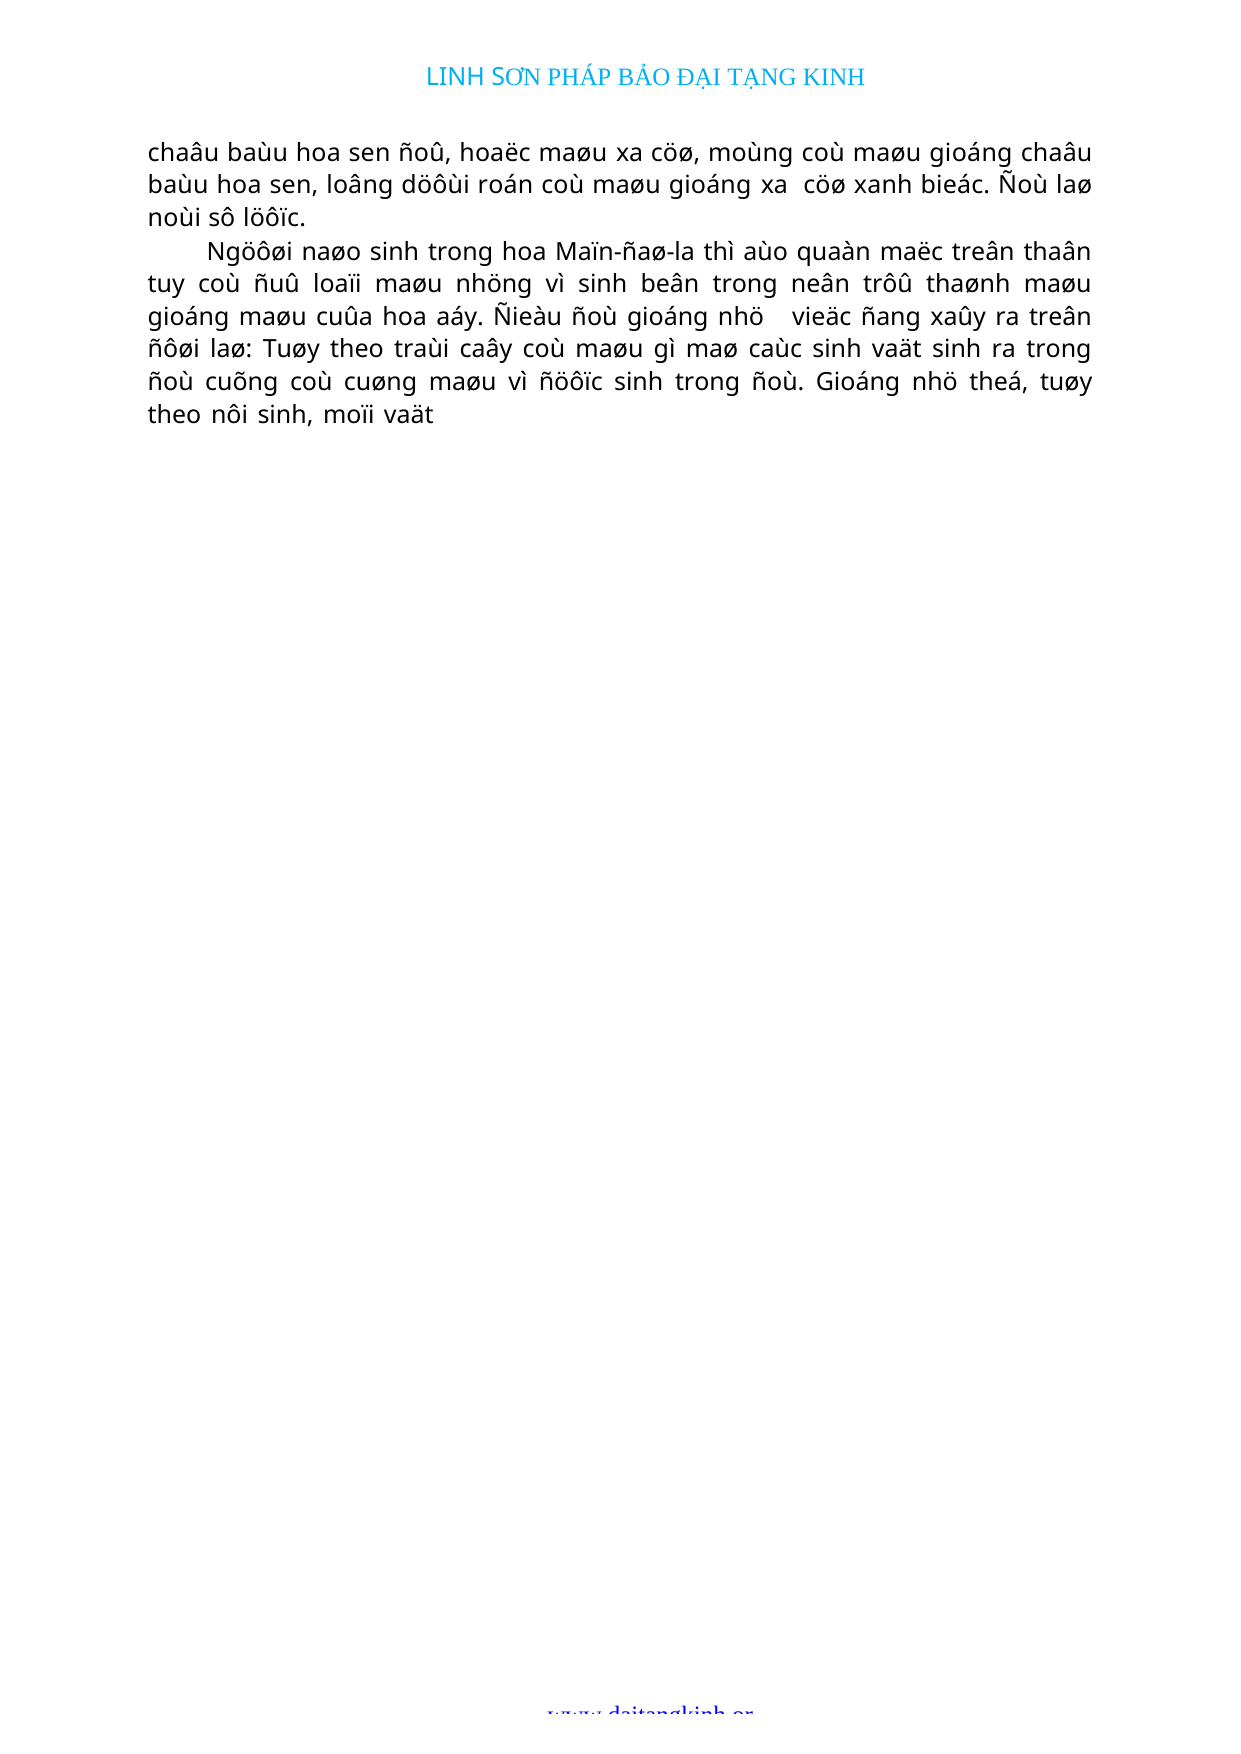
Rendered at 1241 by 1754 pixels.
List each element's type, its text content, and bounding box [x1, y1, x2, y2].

text Ngöôøi naøo sinh trong hoa Maïn-ñaø-la thì aùo quaàn maëc treân thaân tuy coù ñuû loaïi maøu nhöng vì sinh beân trong neân trôû thaønh maøu gioáng maøu cuûa hoa aáy. Ñieàu ñoù gioáng nhö vieäc ñang xaûy ra treân ñôøi laø: Tuøy theo traùi caây coù maøu gì maø caùc sinh vaät sinh ra trong ñoù cuõng coù cuøng maøu vì ñöôïc sinh trong ñoù. Gioáng nhö theá, tuøy theo nôi sinh, moïi vaät [147, 234, 1093, 430]
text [147, 135, 1092, 233]
